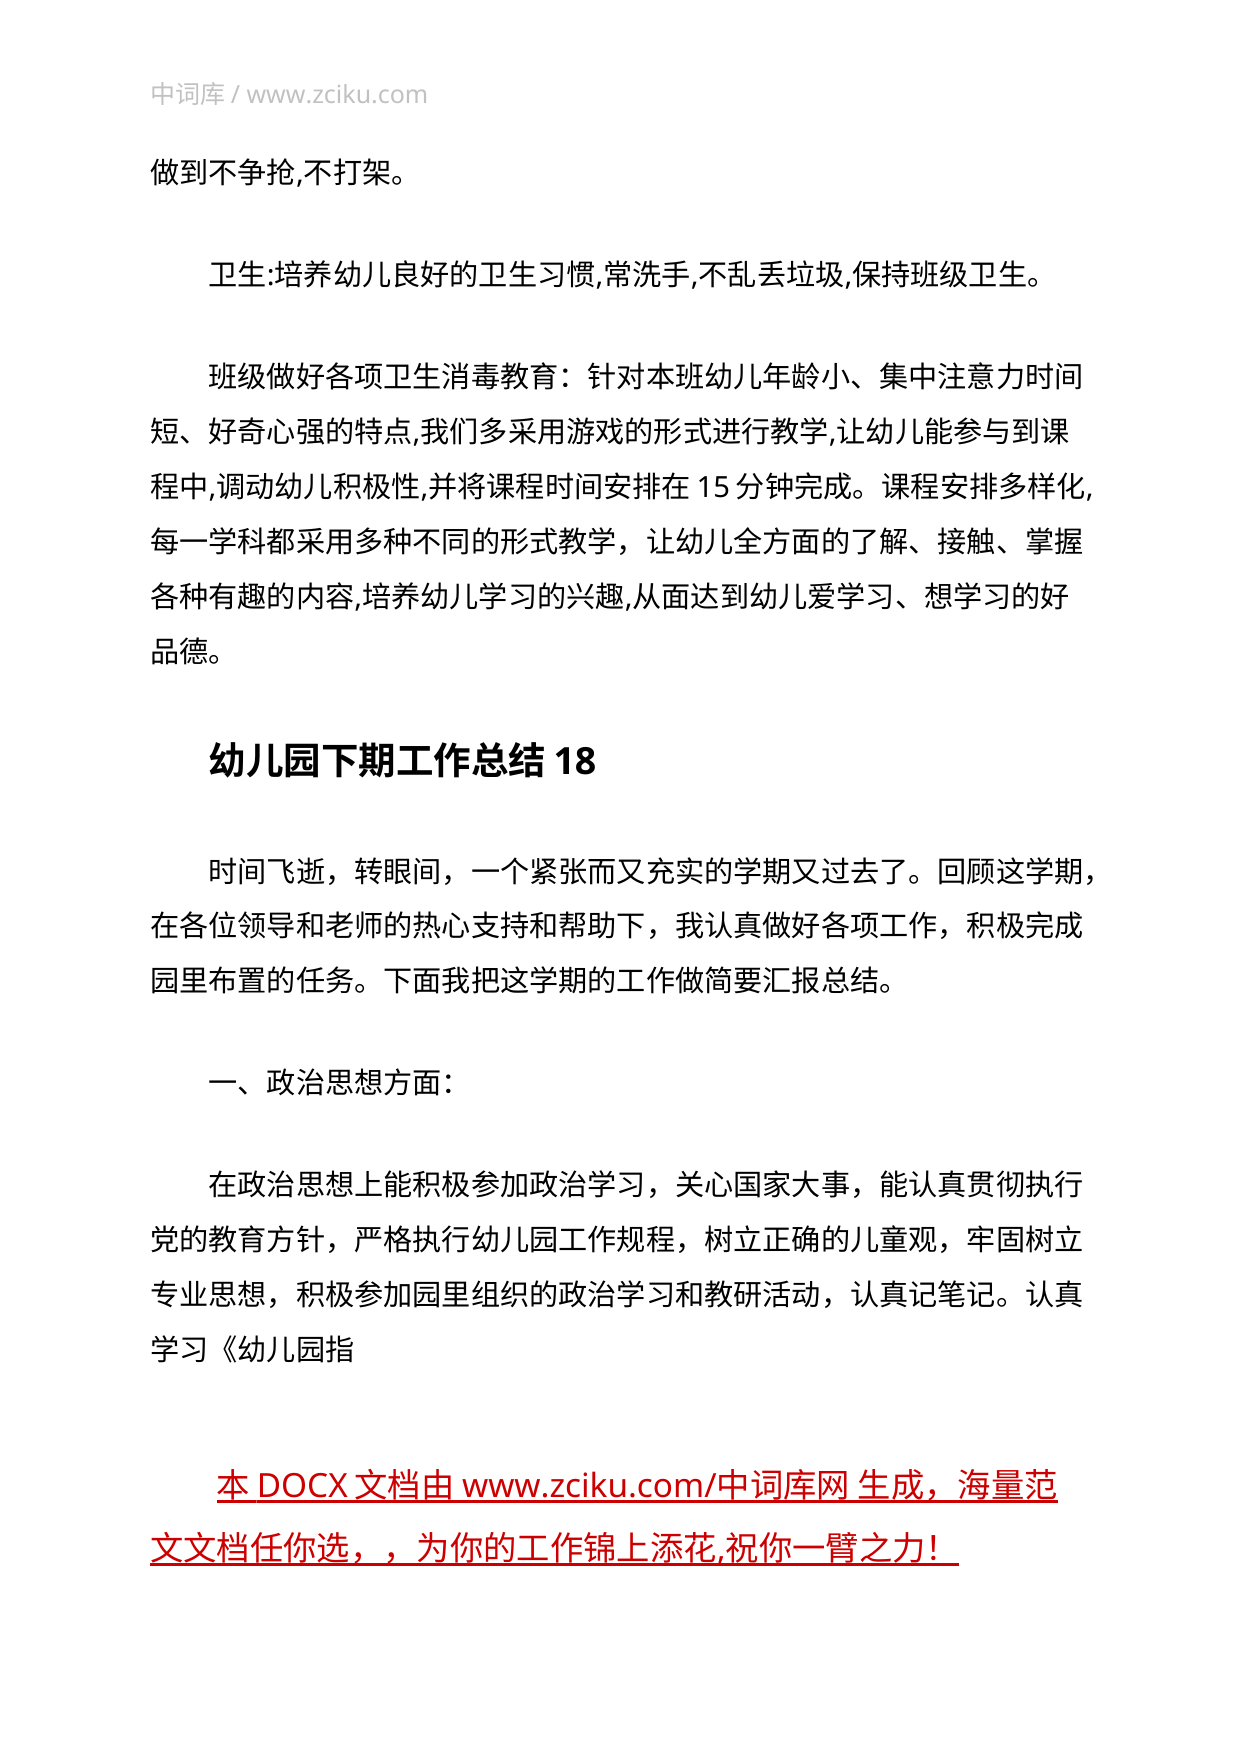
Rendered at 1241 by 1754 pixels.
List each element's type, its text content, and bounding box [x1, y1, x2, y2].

text 本DOCX文档由 www.zciku.com/中词库网 生成，海量范文文档任你选，，为你的工作锦上添花,祝你一臂之力！ [150, 1459, 1090, 1570]
text 时间飞逝，转眼间，一个紧张而又充实的学期又过去了。回顾这学期，在各位领导和老师的热心支持和帮助下，我认真做好各项工作，积极完成园里布置的任务。下面我把这学期的工作做简要汇报总结。 [150, 848, 1090, 1000]
text 在政治思想上能积极参加政治学习，关心国家大事，能认真贯彻执行党的教育方针，严格执行幼儿园工作规程，树立正确的儿童观，牢固树立专业思想，积极参加园里组织的政治学习和教研活动，认真记笔记。认真学习《幼儿园指 [150, 1161, 1090, 1368]
text 幼儿园下期工作总结18 [150, 731, 1090, 785]
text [150, 150, 1090, 192]
text 一、政治思想方面： [150, 1060, 1090, 1102]
text 卫生:培养幼儿良好的卫生习惯,常洗手,不乱丢垃圾,保持班级卫生。 [150, 252, 1090, 294]
text 班级做好各项卫生消毒教育：针对本班幼儿年龄小、集中注意力时间短、好奇心强的特点,我们多采用游戏的形式进行教学,让幼儿能参与到课程中,调动幼儿积极性,并将课程时间安排在15分钟完成。课程安排多样化,每一学科都采用多种不同的形式教学，让幼儿全方面的了解、接触、掌握各种有趣的内容,培养幼儿学习的兴趣,从面达到幼儿爱学习、想学习的好品德。 [150, 354, 1090, 671]
